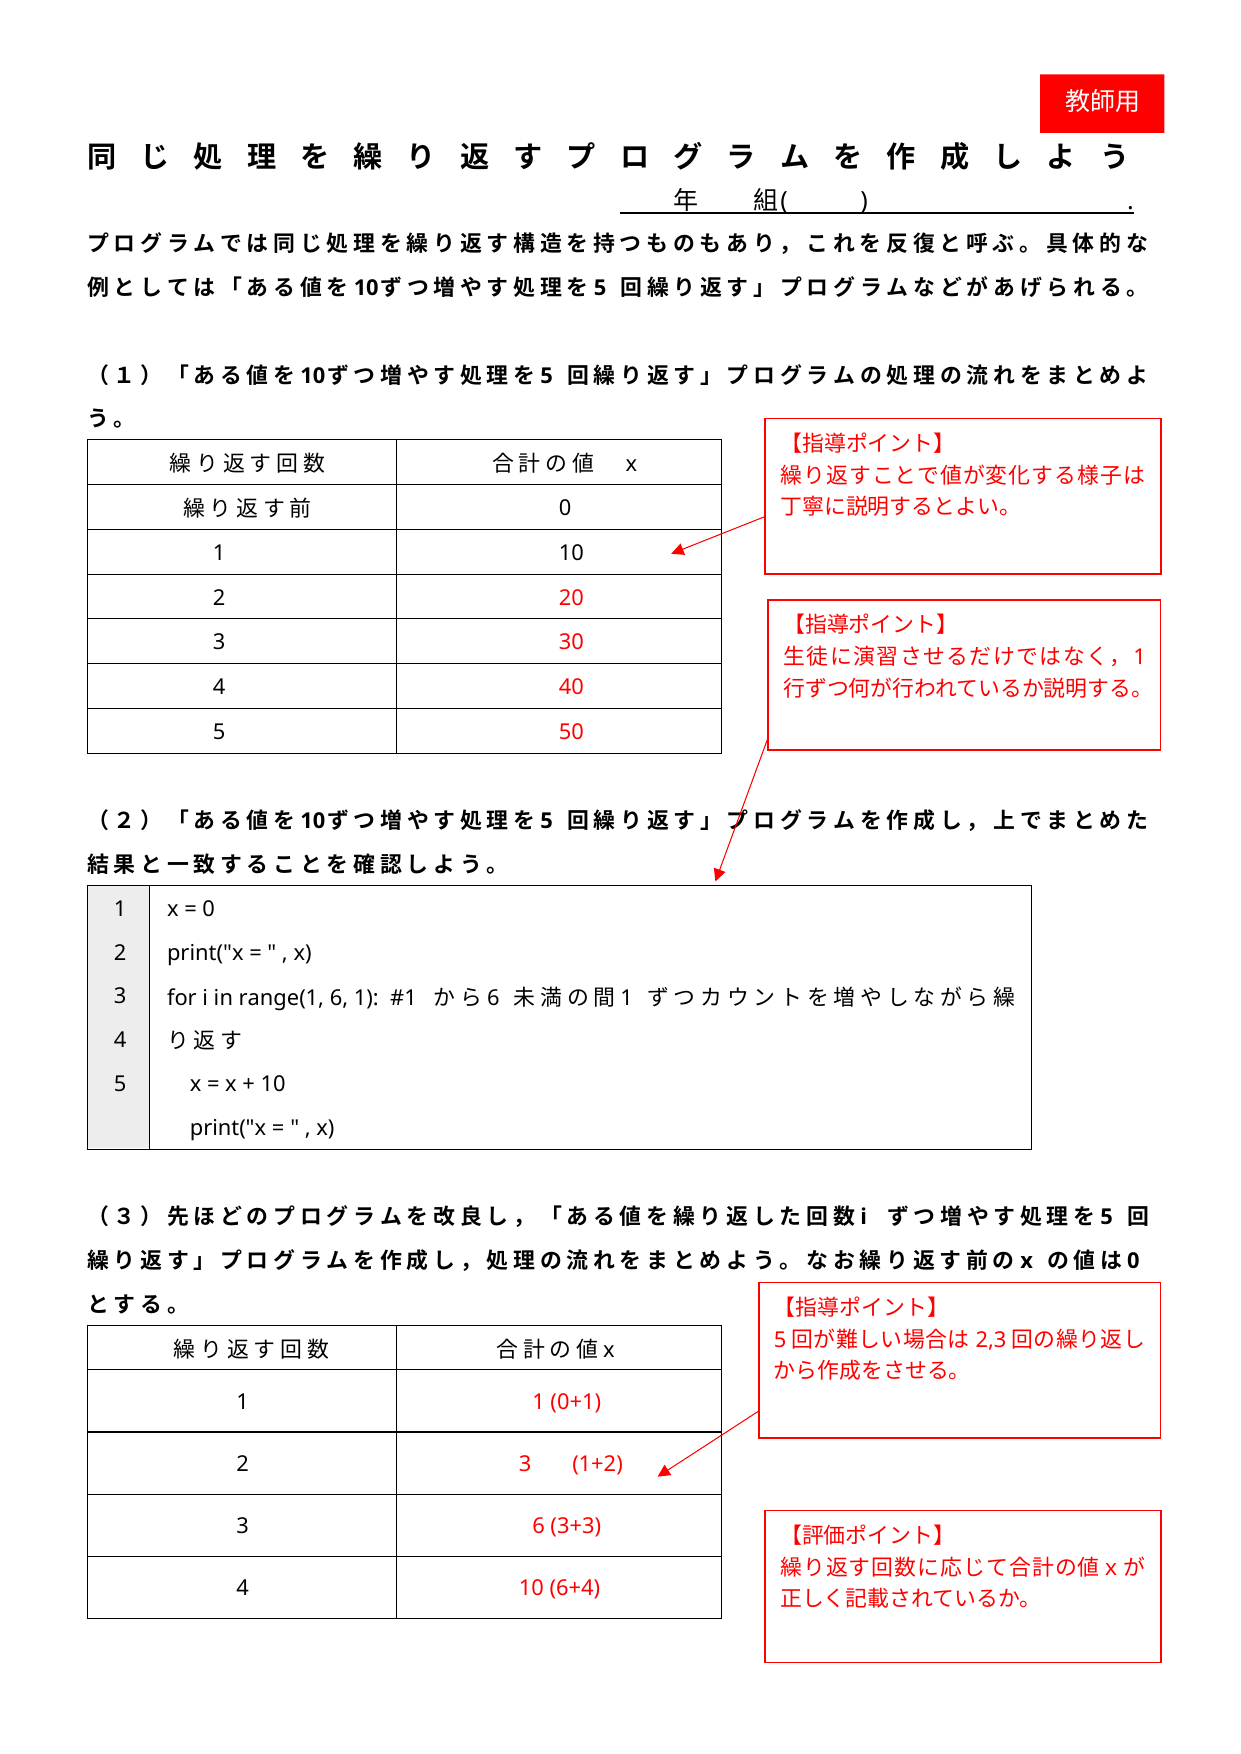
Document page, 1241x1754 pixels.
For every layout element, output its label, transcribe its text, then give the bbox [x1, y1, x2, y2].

table_cell 2 [88, 575, 396, 618]
table_cell 20 [397, 575, 721, 618]
table_cell 40 [397, 664, 721, 708]
table_header 合計の値 x [397, 440, 721, 484]
text 同じ処理を繰り返すプログラムを作成しよう [87, 133, 1153, 177]
table_cell 10 (6+4) [397, 1557, 721, 1618]
table_cell 1 (0+1) [397, 1370, 721, 1431]
text （２）「ある値を10ずつ増やす処理を5回繰り返す」プログラムを作成し，上でまとめた結果と一致することを確認しよう。 [87, 797, 1153, 885]
table_cell 1 [88, 1370, 396, 1431]
text プログラムでは同じ処理を繰り返す構造を持つものもあり，これを反復と呼ぶ。具体的な例としては「ある値を10ずつ増やす処理を5回繰り返す」プログラムなどがあげられる。 [87, 220, 1153, 308]
table_cell 繰り返す前 [88, 485, 396, 529]
table_header x = 0 print("x = " , x) for i in range(1, 6, 1): #1から6未満の間1ずつカウントを増やしながら繰り返す x = x + 10 print("x = " , x) [150, 886, 1031, 1148]
table_cell 10 [397, 530, 721, 573]
table_cell 3 [88, 619, 396, 663]
table_cell 30 [397, 619, 721, 663]
text （３）先ほどのプログラムを改良し，「ある値を繰り返した回数iずつ増やす処理を5回繰り返す」プログラムを作成し，処理の流れをまとめよう。なお繰り返す前のxの値は0とする。 [87, 1193, 1153, 1324]
table_header 1 2 3 4 5 [88, 886, 149, 1148]
table_cell 1 [88, 530, 396, 573]
table_cell 3 [88, 1495, 396, 1556]
text 年 組( ) . [87, 177, 1153, 220]
table_cell 4 [88, 664, 396, 708]
table_cell 2 [88, 1433, 396, 1493]
table_cell 3 (1+2) [397, 1433, 721, 1493]
table_cell 0 [397, 485, 721, 529]
table_cell 4 [88, 1557, 396, 1618]
table_cell 50 [397, 709, 721, 753]
table_header 繰り返す回数 [88, 440, 396, 484]
table_header 繰り返す回数 [88, 1326, 396, 1369]
table_cell 5 [88, 709, 396, 753]
table_header 合計の値x [397, 1326, 721, 1369]
text （１）「ある値を10ずつ増やす処理を5回繰り返す」プログラムの処理の流れをまとめよう。 [87, 352, 1153, 439]
table_cell 6 (3+3) [397, 1495, 721, 1556]
